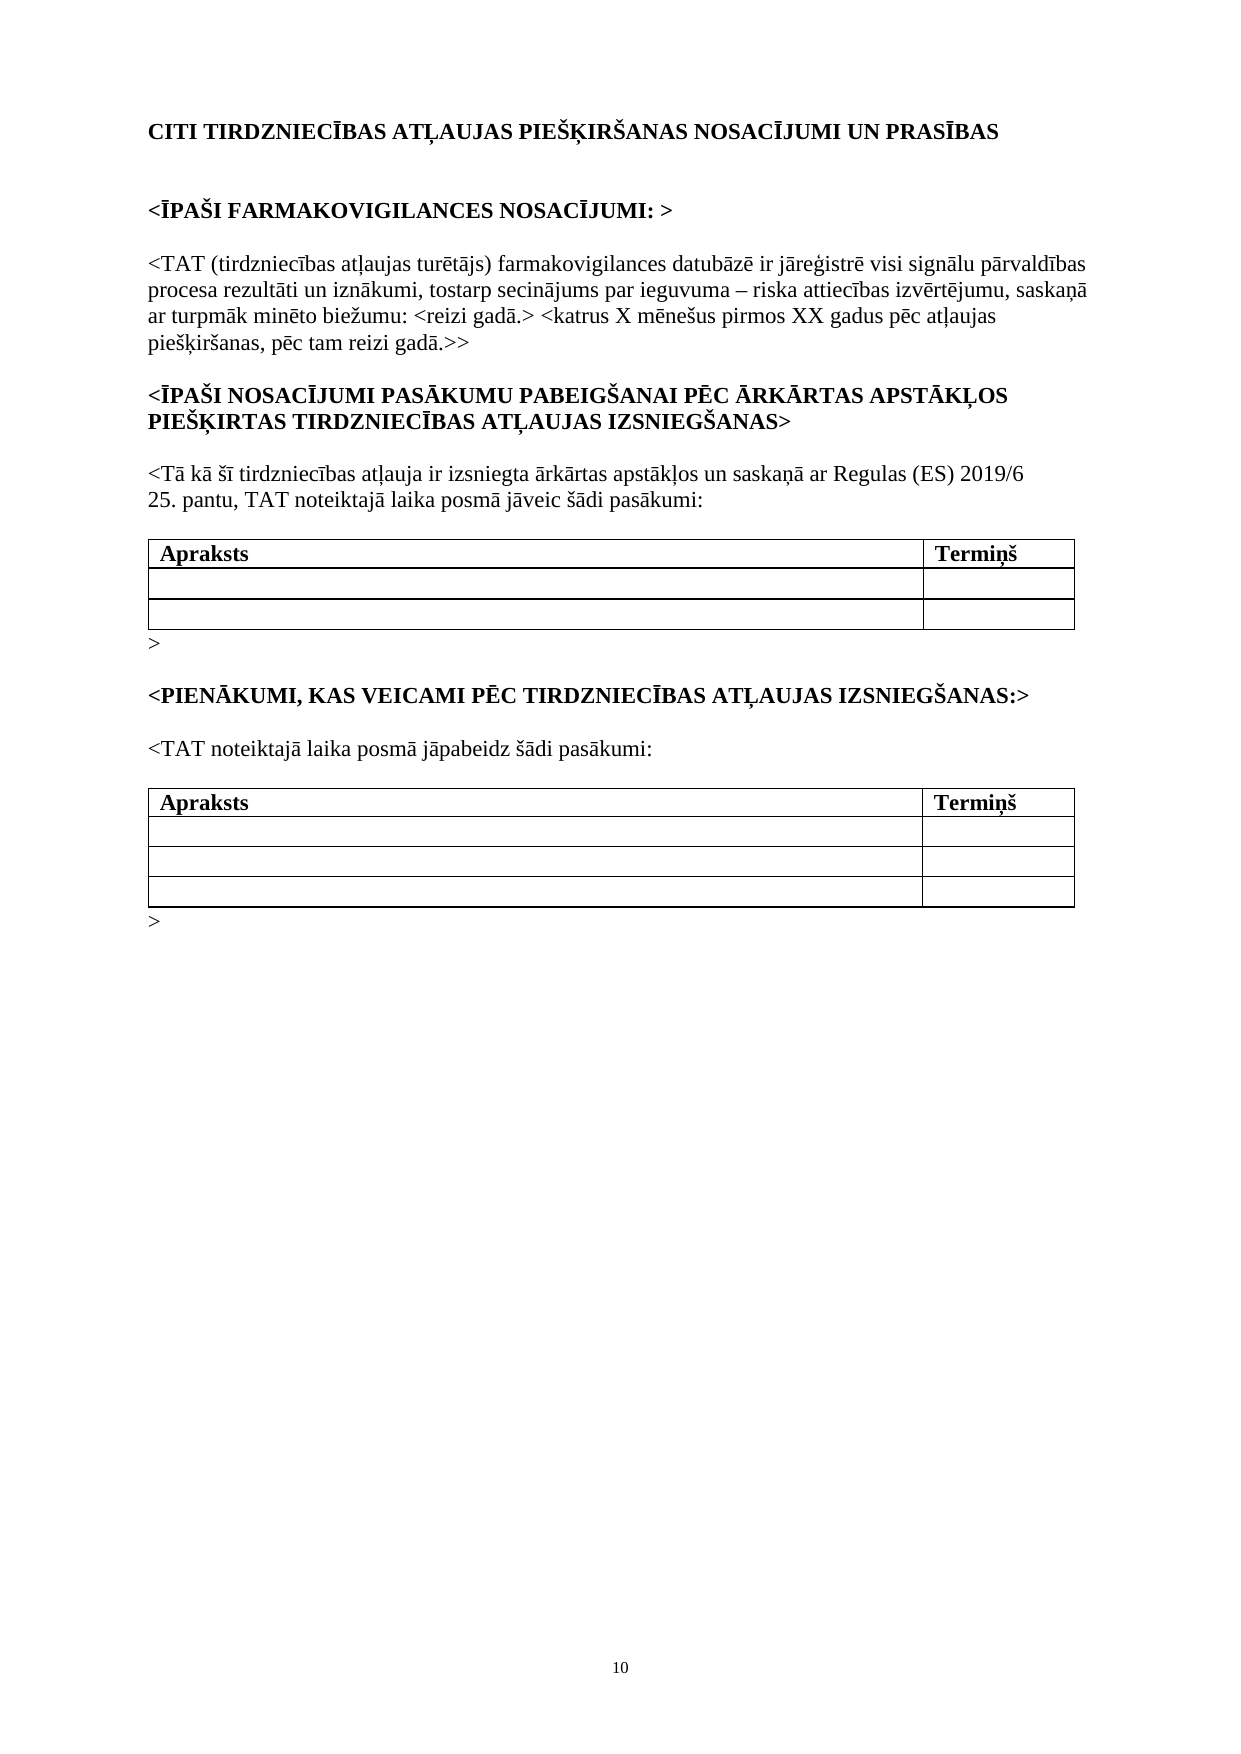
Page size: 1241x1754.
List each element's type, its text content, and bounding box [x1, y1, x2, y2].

text <ĪPAŠI NOSACĪJUMI PASĀKUMU PABEIGŠANAI PĒC ĀRKĀRTAS APSTĀKĻOS PIEŠĶIRTAS TIRDZNIECĪBAS ATĻAUJAS IZSNIEGŠANAS> [148, 382, 1092, 460]
table_cell [149, 600, 923, 628]
table_header Apraksts [149, 789, 922, 816]
table_cell [924, 600, 1074, 628]
text <Tā kā šī tirdzniecības atļauja ir izsniegta ārkārtas apstākļos un saskaņā ar Regulas (ES) 2019/6 25. pantu, TAT noteiktajā laika posmā jāveic šādi pasākumi: [148, 460, 1092, 513]
table_cell [149, 877, 922, 906]
table_cell [923, 877, 1074, 906]
text <TAT noteiktajā laika posmā jāpabeidz šādi pasākumi: [148, 735, 1092, 761]
table_cell [923, 817, 1074, 846]
text <TAT (tirdzniecības atļaujas turētājs) farmakovigilances datubāzē ir jāreģistrē visi signālu pārvaldības procesa rezultāti un iznākumi, tostarp secinājums par ieguvuma – riska attiecības izvērtējumu, saskaņā ar turpmāk minēto biežumu: <reizi gadā.> <katrus X mēnešus pirmos XX gadus pēc atļaujas piešķiršanas, pēc tam reizi gadā.>> [148, 250, 1092, 355]
text CITI TIRDZNIECĪBAS ATĻAUJAS PIEŠĶIRŠANAS NOSACĪJUMI UN PRASĪBAS [148, 118, 1092, 144]
text <ĪPAŠI FARMAKOVIGILANCES NOSACĪJUMI: > [148, 197, 1092, 223]
table_cell [149, 847, 922, 876]
text > [148, 629, 1092, 656]
table_header Termiņš [923, 789, 1074, 816]
table_cell [923, 847, 1074, 876]
text > [148, 907, 1092, 934]
text <PIENĀKUMI, KAS VEICAMI PĒC TIRDZNIECĪBAS ATĻAUJAS IZSNIEGŠANAS:> [148, 682, 1092, 709]
table_header Termiņš [924, 540, 1074, 567]
table_header Apraksts [149, 540, 923, 567]
table_cell [149, 817, 922, 846]
table_cell [924, 569, 1074, 598]
table_cell [149, 569, 923, 598]
